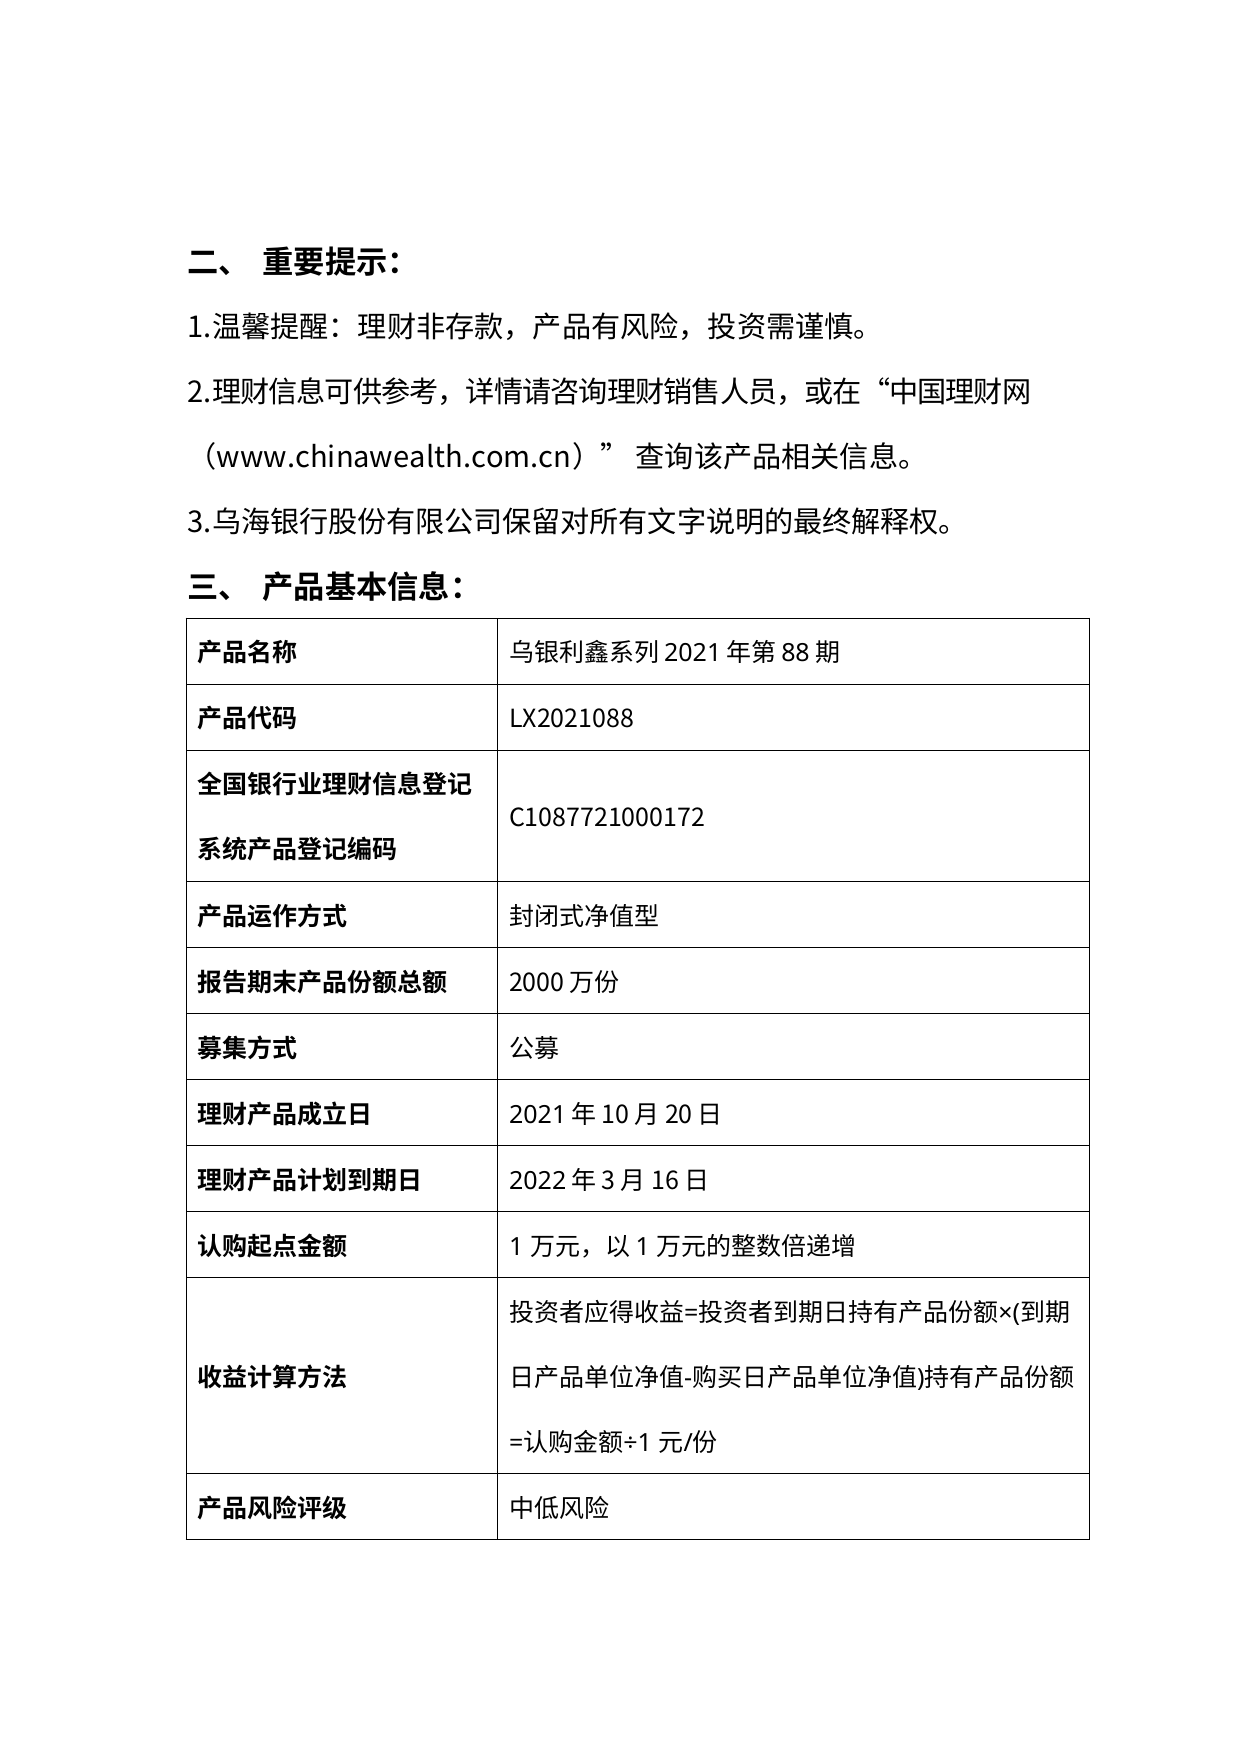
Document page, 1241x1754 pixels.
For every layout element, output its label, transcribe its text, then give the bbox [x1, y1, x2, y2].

table_cell 公募 [498, 1014, 1089, 1079]
table_header 产品名称 [187, 619, 497, 683]
table_cell 2022年 3月 16 日 [498, 1146, 1089, 1211]
table_cell 封闭式净值型 [498, 882, 1089, 947]
text 2.理财信息可供参考，详情请咨询理财销售人员，或在“中国理财网（www.chinawealth.com.cn）” 查询该产品相关信息。 [187, 357, 1053, 487]
list 重要提示： [187, 227, 1053, 292]
text 3.乌海银行股份有限公司保留对所有文字说明的最终解释权。 [187, 487, 1053, 552]
table_cell 产品运作方式 [187, 882, 497, 947]
table_header 乌银利鑫系列2021年第88期 [498, 619, 1089, 683]
table_cell 中低风险 [498, 1474, 1089, 1539]
table_cell 报告期末产品份额总额 [187, 948, 497, 1013]
table_cell 产品代码 [187, 685, 497, 749]
text 1.温馨提醒：理财非存款，产品有风险，投资需谨慎。 [187, 292, 1053, 357]
table_cell 理财产品计划到期日 [187, 1146, 497, 1211]
table_cell 全国银行业理财信息登记系统产品登记编码 [187, 751, 497, 881]
table_cell 1 万元，以 1 万元的整数倍递增 [498, 1212, 1089, 1277]
table_cell 收益计算方法 [187, 1278, 497, 1473]
table_cell 2021年 10月 20日 [498, 1080, 1089, 1145]
table_cell 募集方式 [187, 1014, 497, 1079]
table_cell 产品风险评级 [187, 1474, 497, 1539]
table_cell 理财产品成立日 [187, 1080, 497, 1145]
table_cell 2000万份 [498, 948, 1089, 1013]
list 产品基本信息： [187, 552, 1053, 617]
table_cell 投资者应得收益=投资者到期日持有产品份额×(到期日产品单位净值-购买日产品单位净值)持有产品份额=认购金额÷1 元/份 [498, 1278, 1089, 1473]
table_cell C1087721000172 [498, 751, 1089, 881]
table_cell LX2021088 [498, 685, 1089, 749]
table_cell 认购起点金额 [187, 1212, 497, 1277]
